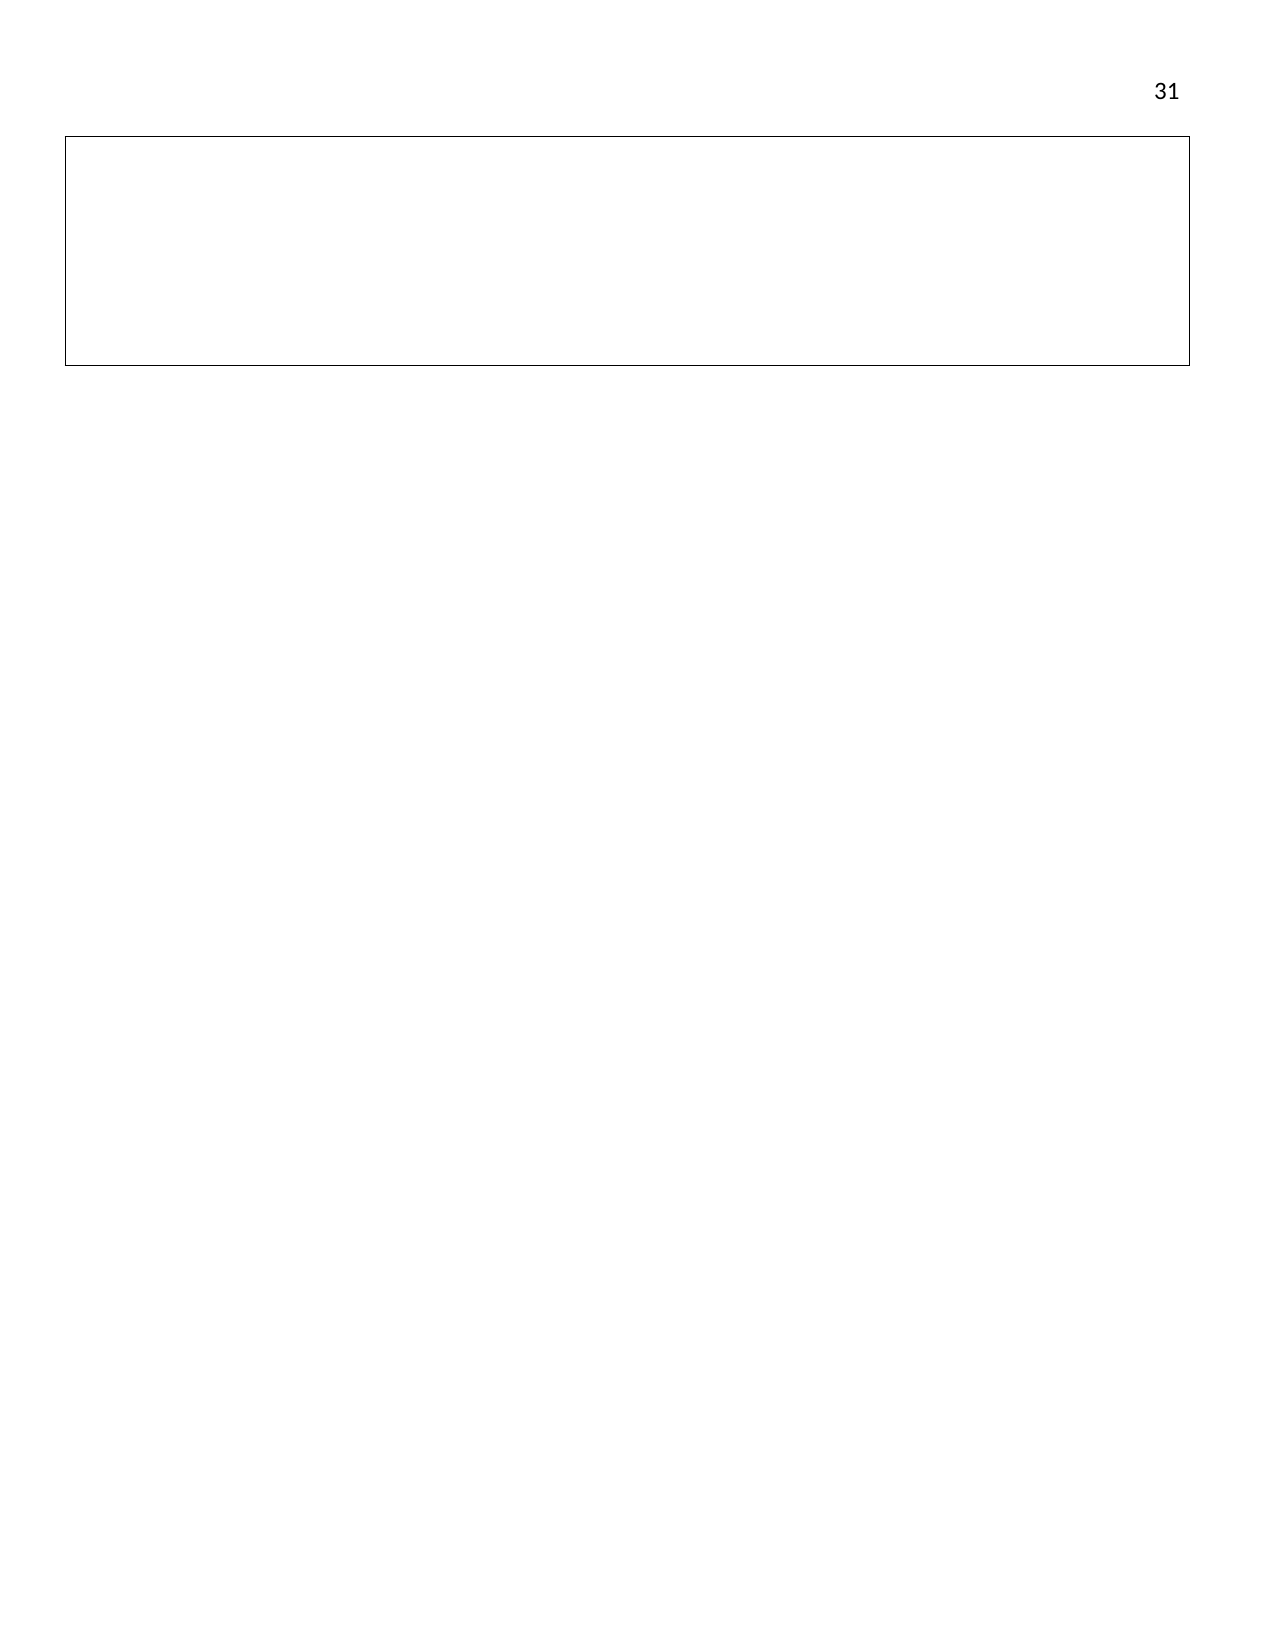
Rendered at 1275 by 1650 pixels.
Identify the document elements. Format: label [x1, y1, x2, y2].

table_cell [66, 137, 1189, 364]
